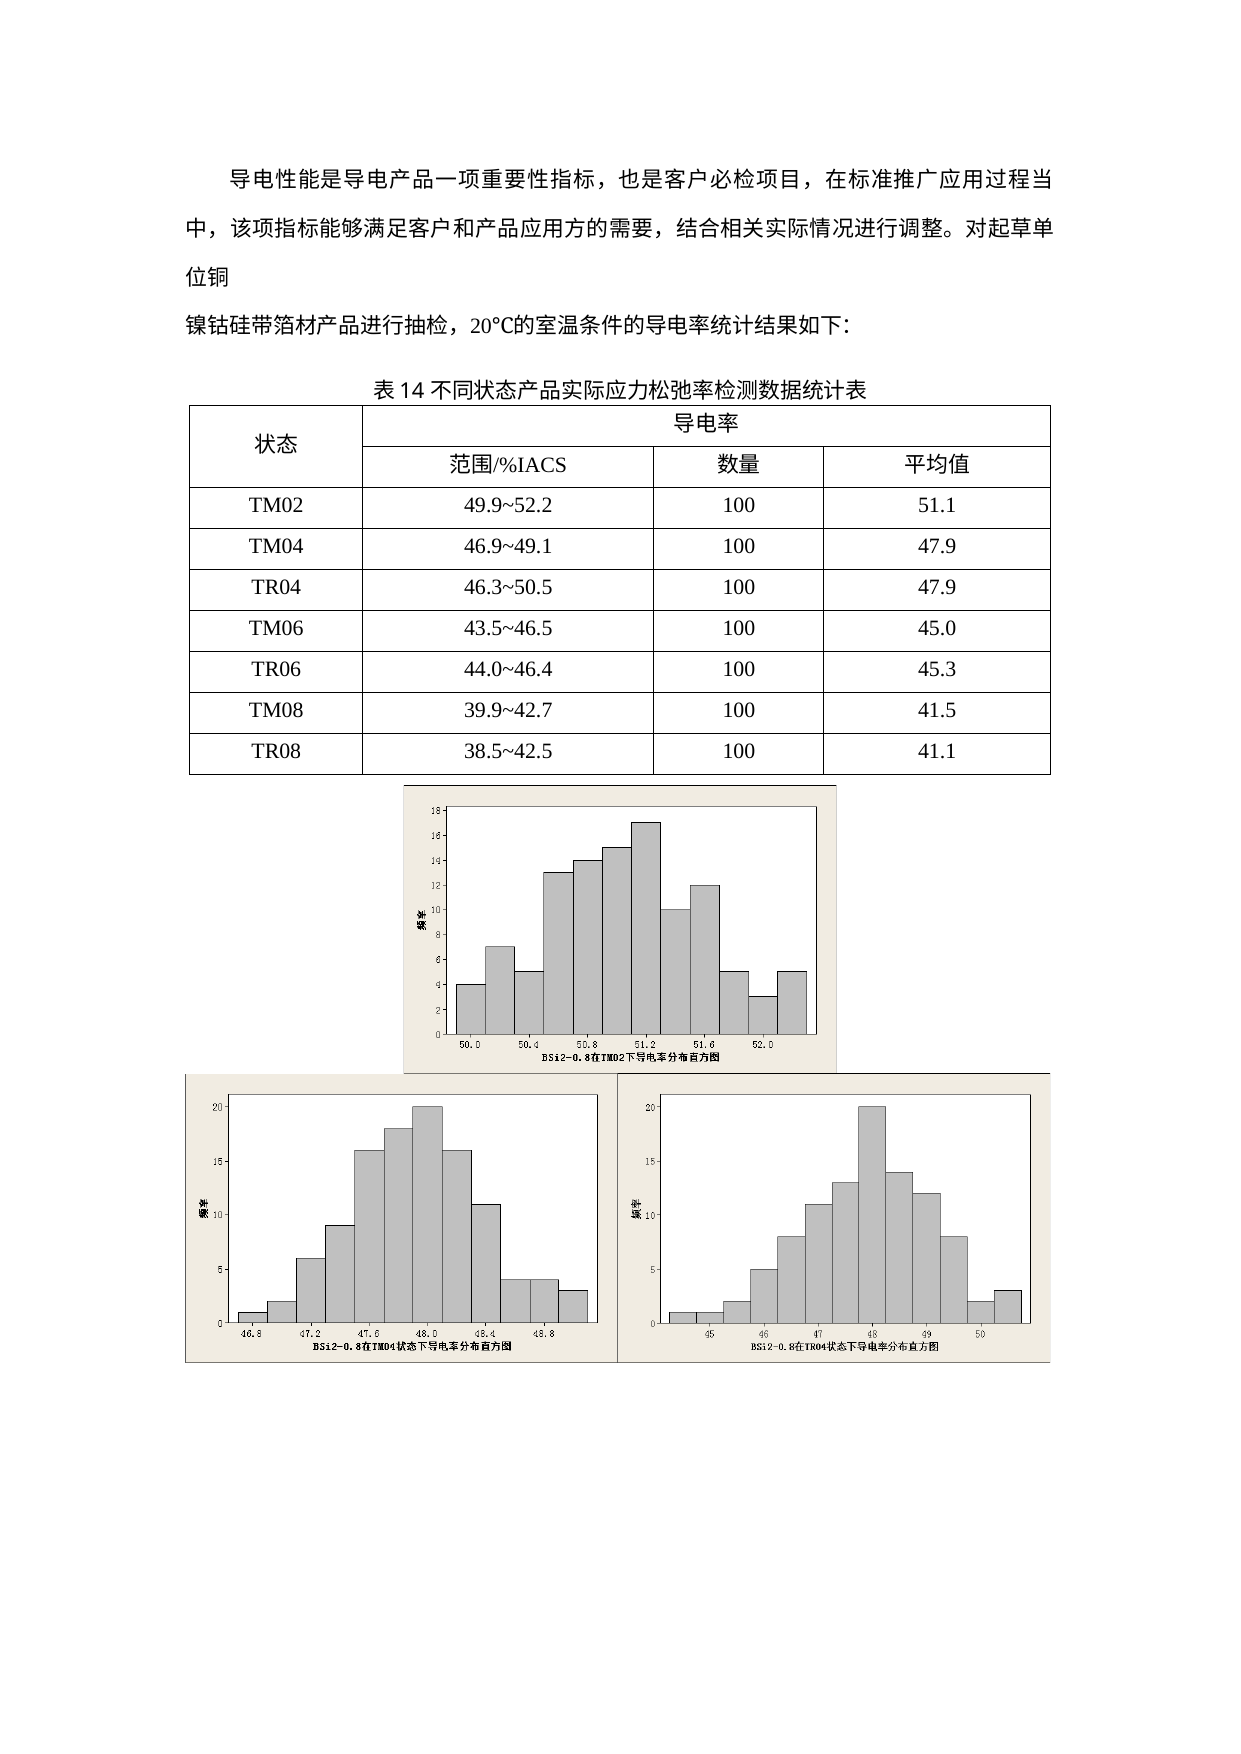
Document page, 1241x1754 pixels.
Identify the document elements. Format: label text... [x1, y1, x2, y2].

table_cell 47.9 [824, 570, 1050, 610]
table_cell TM06 [190, 611, 362, 651]
table_cell 39.9~42.7 [363, 693, 653, 733]
table_header 状态 [190, 406, 362, 487]
table_cell 44.0~46.4 [363, 652, 653, 692]
table_cell 100 [654, 652, 823, 692]
table_cell 45.3 [824, 652, 1050, 692]
table_cell TM04 [190, 529, 362, 569]
table_cell 范围/%IACS [363, 447, 653, 487]
text 镍钴硅带箔材产品进行抽检，20℃的室温条件的导电率统计结果如下： [185, 308, 1055, 340]
table_cell 47.9 [824, 529, 1050, 569]
title 表14 不同状态产品实际应力松弛率检测数据统计表 [185, 372, 1055, 405]
table_cell 51.1 [824, 488, 1050, 528]
table_cell 数量 [654, 447, 823, 487]
table_cell 100 [654, 570, 823, 610]
table_cell 46.3~50.5 [363, 570, 653, 610]
table_cell 平均值 [824, 447, 1050, 487]
table_cell 100 [654, 529, 823, 569]
table_cell 41.1 [824, 734, 1050, 774]
table_cell 43.5~46.5 [363, 611, 653, 651]
table_cell 100 [654, 488, 823, 528]
table_cell 38.5~42.5 [363, 734, 653, 774]
table_cell TR08 [190, 734, 362, 774]
table_cell 100 [654, 693, 823, 733]
table_cell 41.5 [824, 693, 1050, 733]
table_cell TR04 [190, 570, 362, 610]
text 导电性能是导电产品一项重要性指标，也是客户必检项目，在标准推广应用过程当中，该项指标能够满足客户和产品应用方的需要，结合相关实际情况进行调整。对起草单位铜 [185, 162, 1055, 292]
table_cell TM02 [190, 488, 362, 528]
table_cell 49.9~52.2 [363, 488, 653, 528]
table_cell 45.0 [824, 611, 1050, 651]
table_header 导电率 [363, 406, 1050, 446]
table_cell 100 [654, 611, 823, 651]
table_cell 100 [654, 734, 823, 774]
table_cell TR06 [190, 652, 362, 692]
picture [185, 785, 1050, 1363]
table_cell TM08 [190, 693, 362, 733]
table_cell 46.9~49.1 [363, 529, 653, 569]
